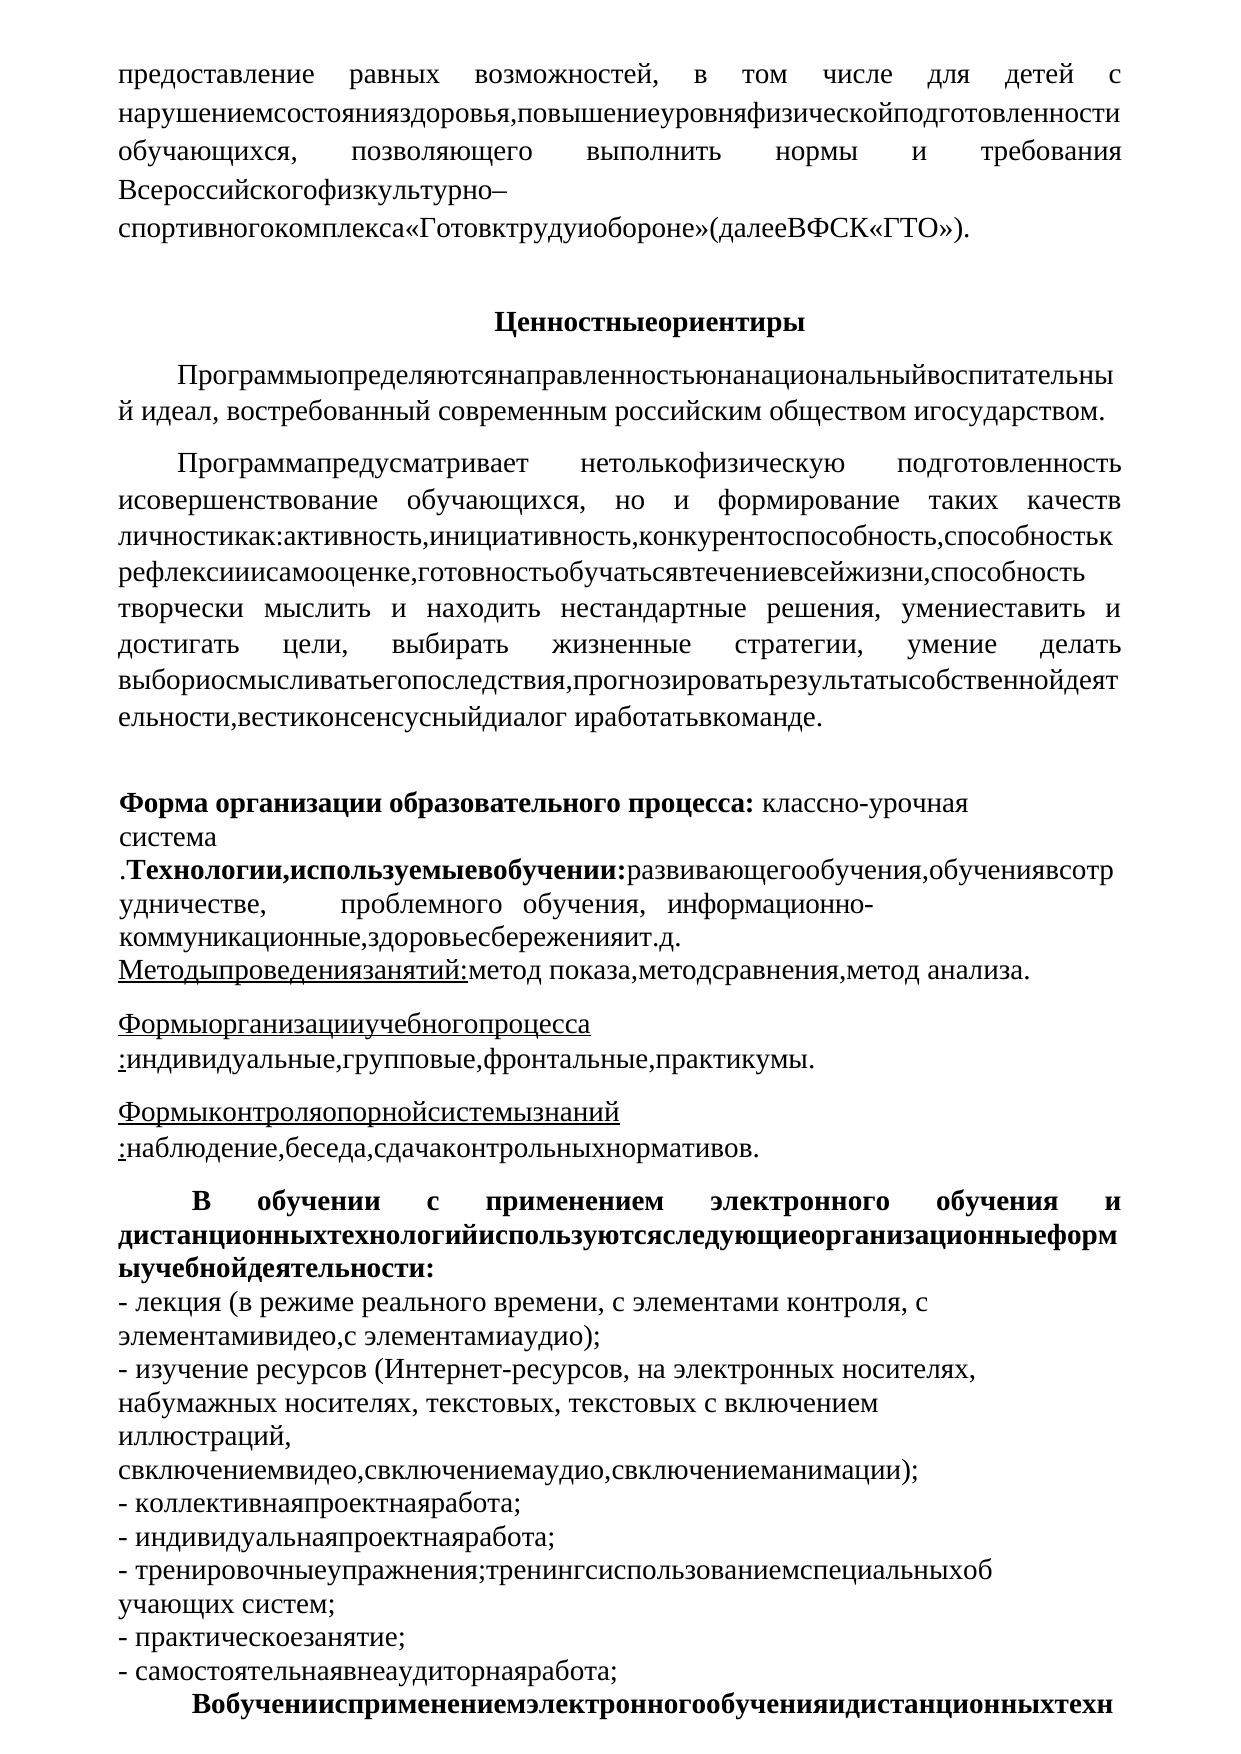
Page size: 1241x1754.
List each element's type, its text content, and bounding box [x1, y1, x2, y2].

text Форма организации образовательного процесса: классно-урочная система.Технологии,используемыевобучении:развивающегообучения,обучениявсотрудничестве, проблемного обучения, информационно-коммуникационные,здоровьесбереженияит.д. [119, 785, 1123, 953]
text Методыпроведениязанятий:метод показа,методсравнения,метод анализа. [118, 953, 1165, 986]
list коллективнаяпроектнаяработа; [118, 1485, 1165, 1519]
subtitle В обучении с применением электронного обучения и дистанционныхтехнологийиспользуютсяследующиеорганизационныеформыучебнойдеятельности: [118, 1183, 1122, 1284]
text Формыорганизацииучебногопроцесса:индивидуальные,групповые,фронтальные,практикумы. [118, 1006, 1122, 1075]
text Программыопределяютсянаправленностьюнанациональныйвоспитательный идеал, востребованный современным российским обществом игосударством. [118, 357, 1122, 426]
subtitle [118, 1687, 1122, 1720]
text предоставление равных возможностей, в том числе для детей с нарушениемсостоянияздоровья,повышениеуровняфизическойподготовленностиобучающихся, позволяющего выполнить нормы и требования Всероссийскогофизкультурно–спортивногокомплекса«Готовктрудуиобороне»(далееВФСК«ГТО»). [118, 56, 1123, 244]
text Программапредусматривает нетолькофизическую подготовленность исовершенствование обучающихся, но и формирование таких качеств личностикак:активность,инициативность,конкурентоспособность,способностькрефлексииисамооценке,готовностьобучатьсявтечениевсейжизни,способность творчески мыслить и находить нестандартные решения, умениеставить и достигать цели, выбирать жизненные стратегии, умение делать выбориосмысливатьегопоследствия,прогнозироватьрезультатысобственнойдеятельности,вестиконсенсусныйдиалог иработатьвкоманде. [118, 446, 1122, 732]
list изучение ресурсов (Интернет-ресурсов, на электронных носителях, набумажных носителях, текстовых, текстовых с включением иллюстраций, свключениемвидео,свключениемаудио,свключениеманимации); [118, 1351, 1052, 1485]
list практическоезанятие; [118, 1619, 1165, 1653]
text Формыконтроляопорнойсистемызнаний:наблюдение,беседа,сдачаконтрольныхнормативов. [118, 1094, 1122, 1164]
subtitle Ценностныеориентиры [168, 304, 1131, 338]
list лекция (в режиме реального времени, с элементами контроля, с элементамивидео,с элементамиаудио); [118, 1284, 1083, 1351]
list тренировочныеупражнения;тренингсиспользованиемспециальныхобучающих систем; [118, 1552, 999, 1619]
list индивидуальнаяпроектнаяработа; [118, 1519, 1165, 1552]
list самостоятельнаявнеаудиторнаяработа; [118, 1653, 1165, 1686]
